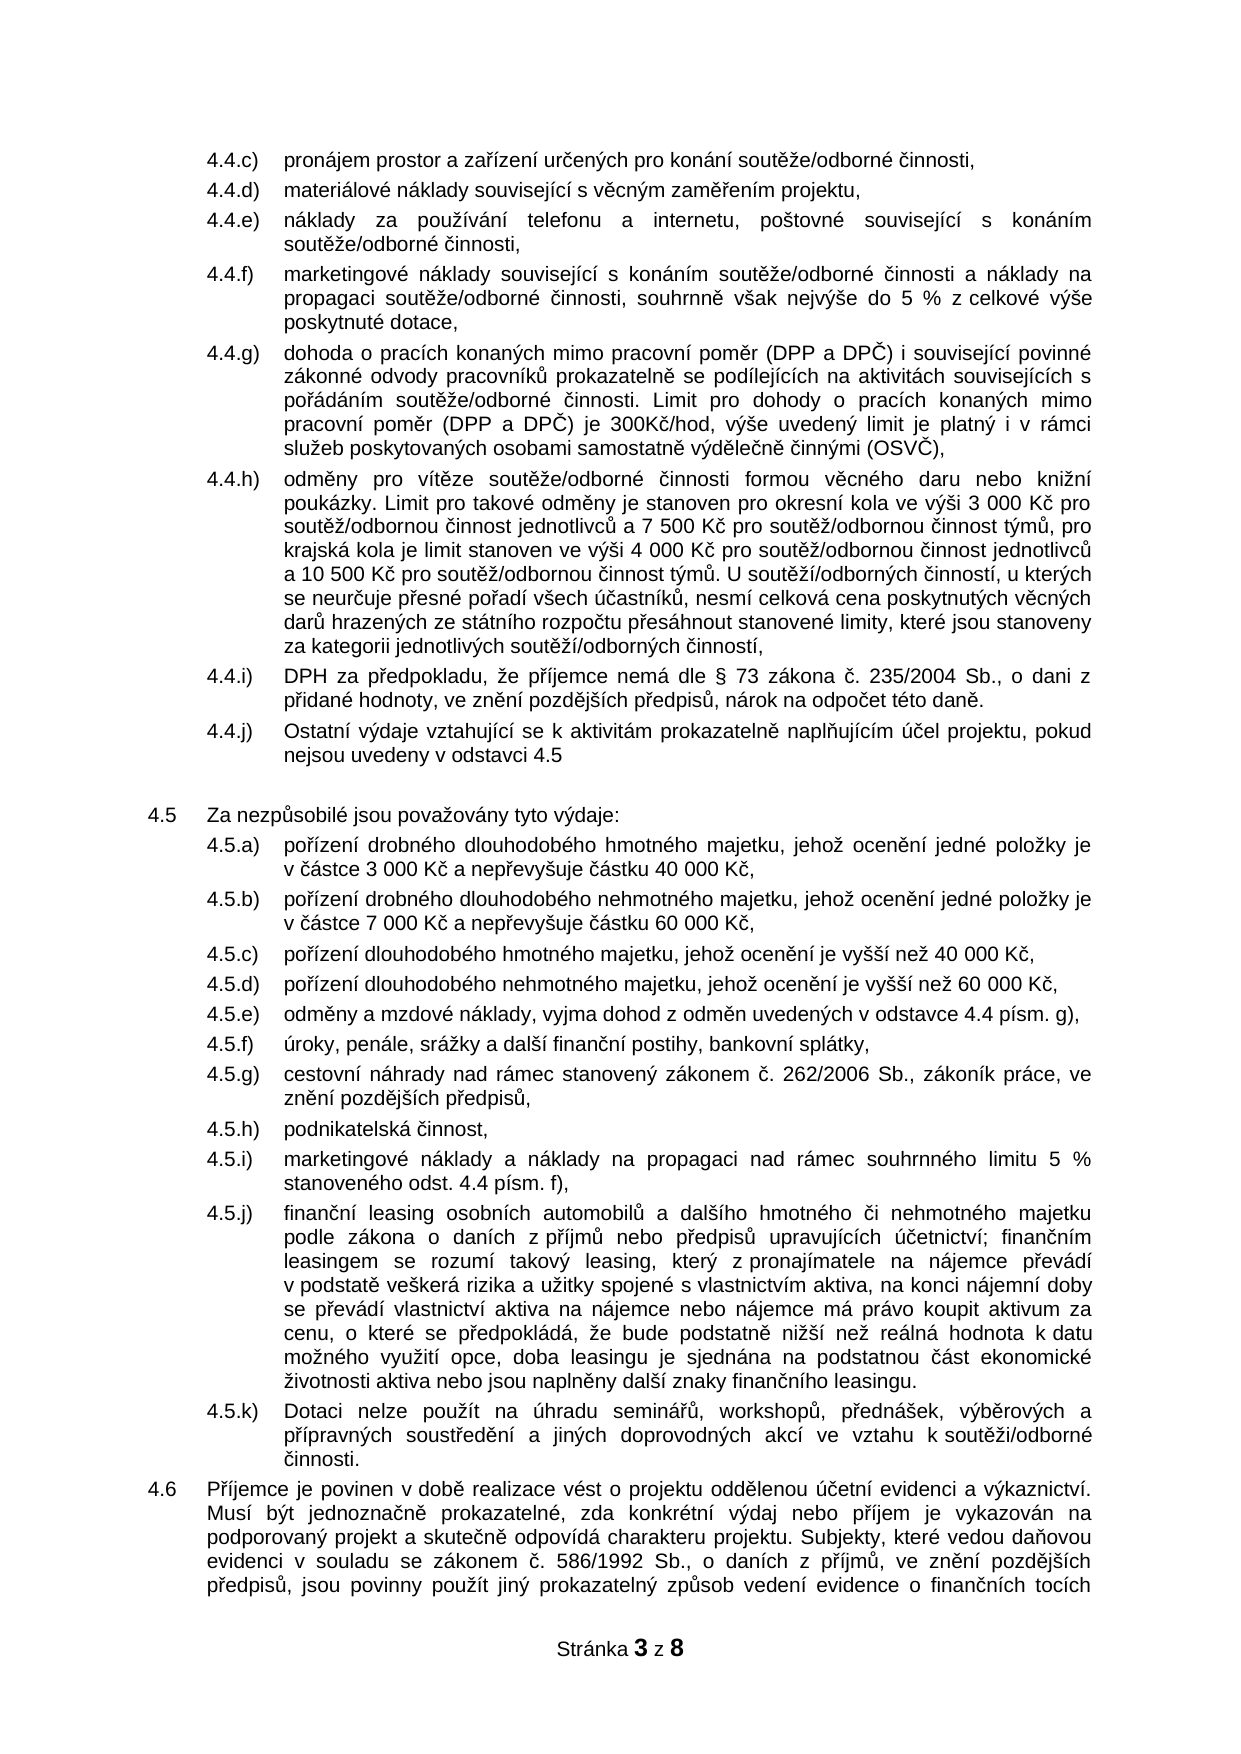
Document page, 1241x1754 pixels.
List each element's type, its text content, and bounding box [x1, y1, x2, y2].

text marketingové náklady související s konáním soutěže/odborné činnosti a náklady na propagaci soutěže/odborné činnosti, souhrnně však nejvýše do 5 % z celkové výše poskytnuté dotace, [207, 262, 1093, 334]
text DPH za předpokladu, že příjemce nemá dle § 73 zákona č. 235/2004 Sb., o dani z přidané hodnoty, ve znění pozdějších předpisů, nárok na odpočet této daně. [207, 664, 1093, 712]
text pronájem prostor a zařízení určených pro konání soutěže/odborné činnosti, [207, 148, 1093, 172]
text pořízení drobného dlouhodobého nehmotného majetku, jehož ocenění jedné položky je v částce 7 000 Kč a nepřevyšuje částku 60 000 Kč, [207, 887, 1093, 935]
text pořízení dlouhodobého hmotného majetku, jehož ocenění je vyšší než 40 000 Kč, [207, 941, 1093, 965]
text podnikatelská činnost, [207, 1116, 1093, 1140]
text odměny pro vítěze soutěže/odborné činnosti formou věcného daru nebo knižní poukázky. Limit pro takové odměny je stanoven pro okresní kola ve výši 3 000 Kč pro soutěž/odbornou činnost jednotlivců a 7 500 Kč pro soutěž/odbornou činnost týmů, pro krajská kola je limit stanoven ve výši 4 000 Kč pro soutěž/odbornou činnost jednotlivců a 10 500 Kč pro soutěž/odbornou činnost týmů. U soutěží/odborných činností, u kterých se neurčuje přesné pořadí všech účastníků, nesmí celková cena poskytnutých věcných darů hrazených ze státního rozpočtu přesáhnout stanovené limity, které jsou stanoveny za kategorii jednotlivých soutěží/odborných činností, [207, 466, 1093, 658]
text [148, 1477, 1093, 1597]
text finanční leasing osobních automobilů a dalšího hmotného či nehmotného majetku podle zákona o daních z příjmů nebo předpisů upravujících účetnictví; finančním leasingem se rozumí takový leasing, který z pronajímatele na nájemce převádí v podstatě veškerá rizika a užitky spojené s vlastnictvím aktiva, na konci nájemní doby se převádí vlastnictví aktiva na nájemce nebo nájemce má právo koupit aktivum za cenu, o které se předpokládá, že bude podstatně nižší než reálná hodnota k datu možného využití opce, doba leasingu je sjednána na podstatnou část ekonomické životnosti aktiva nebo jsou naplněny další znaky finančního leasingu. [207, 1201, 1093, 1392]
text Za nezpůsobilé jsou považovány tyto výdaje: [148, 803, 1093, 827]
text náklady za používání telefonu a internetu, poštovné související s konáním soutěže/odborné činnosti, [207, 208, 1093, 256]
text cestovní náhrady nad rámec stanovený zákonem č. 262/2006 Sb., zákoník práce, ve znění pozdějších předpisů, [207, 1062, 1093, 1110]
text Dotaci nelze použít na úhradu seminářů, workshopů, přednášek, výběrových a přípravných soustředění a jiných doprovodných akcí ve vztahu k soutěži/odborné činnosti. [207, 1399, 1093, 1471]
text pořízení drobného dlouhodobého hmotného majetku, jehož ocenění jedné položky je v částce 3 000 Kč a nepřevyšuje částku 40 000 Kč, [207, 833, 1093, 881]
text pořízení dlouhodobého nehmotného majetku, jehož ocenění je vyšší než 60 000 Kč, [207, 972, 1093, 996]
text úroky, penále, srážky a další finanční postihy, bankovní splátky, [207, 1032, 1093, 1056]
text dohoda o pracích konaných mimo pracovní poměr (DPP a DPČ) i související povinné zákonné odvody pracovníků prokazatelně se podílejících na aktivitách souvisejících s pořádáním soutěže/odborné činnosti. Limit pro dohody o pracích konaných mimo pracovní poměr (DPP a DPČ) je 300Kč/hod, výše uvedený limit je platný i v rámci služeb poskytovaných osobami samostatně výdělečně činnými (OSVČ), [207, 340, 1093, 460]
text odměny a mzdové náklady, vyjma dohod z odměn uvedených v odstavce 4.4 písm. g), [207, 1002, 1093, 1026]
text materiálové náklady související s věcným zaměřením projektu, [207, 178, 1093, 202]
text Ostatní výdaje vztahující se k aktivitám prokazatelně naplňujícím účel projektu, pokud nejsou uvedeny v odstavci 4.5 [207, 718, 1093, 766]
text marketingové náklady a náklady na propagaci nad rámec souhrnného limitu 5 % stanoveného odst. 4.4 písm. f), [207, 1147, 1093, 1194]
